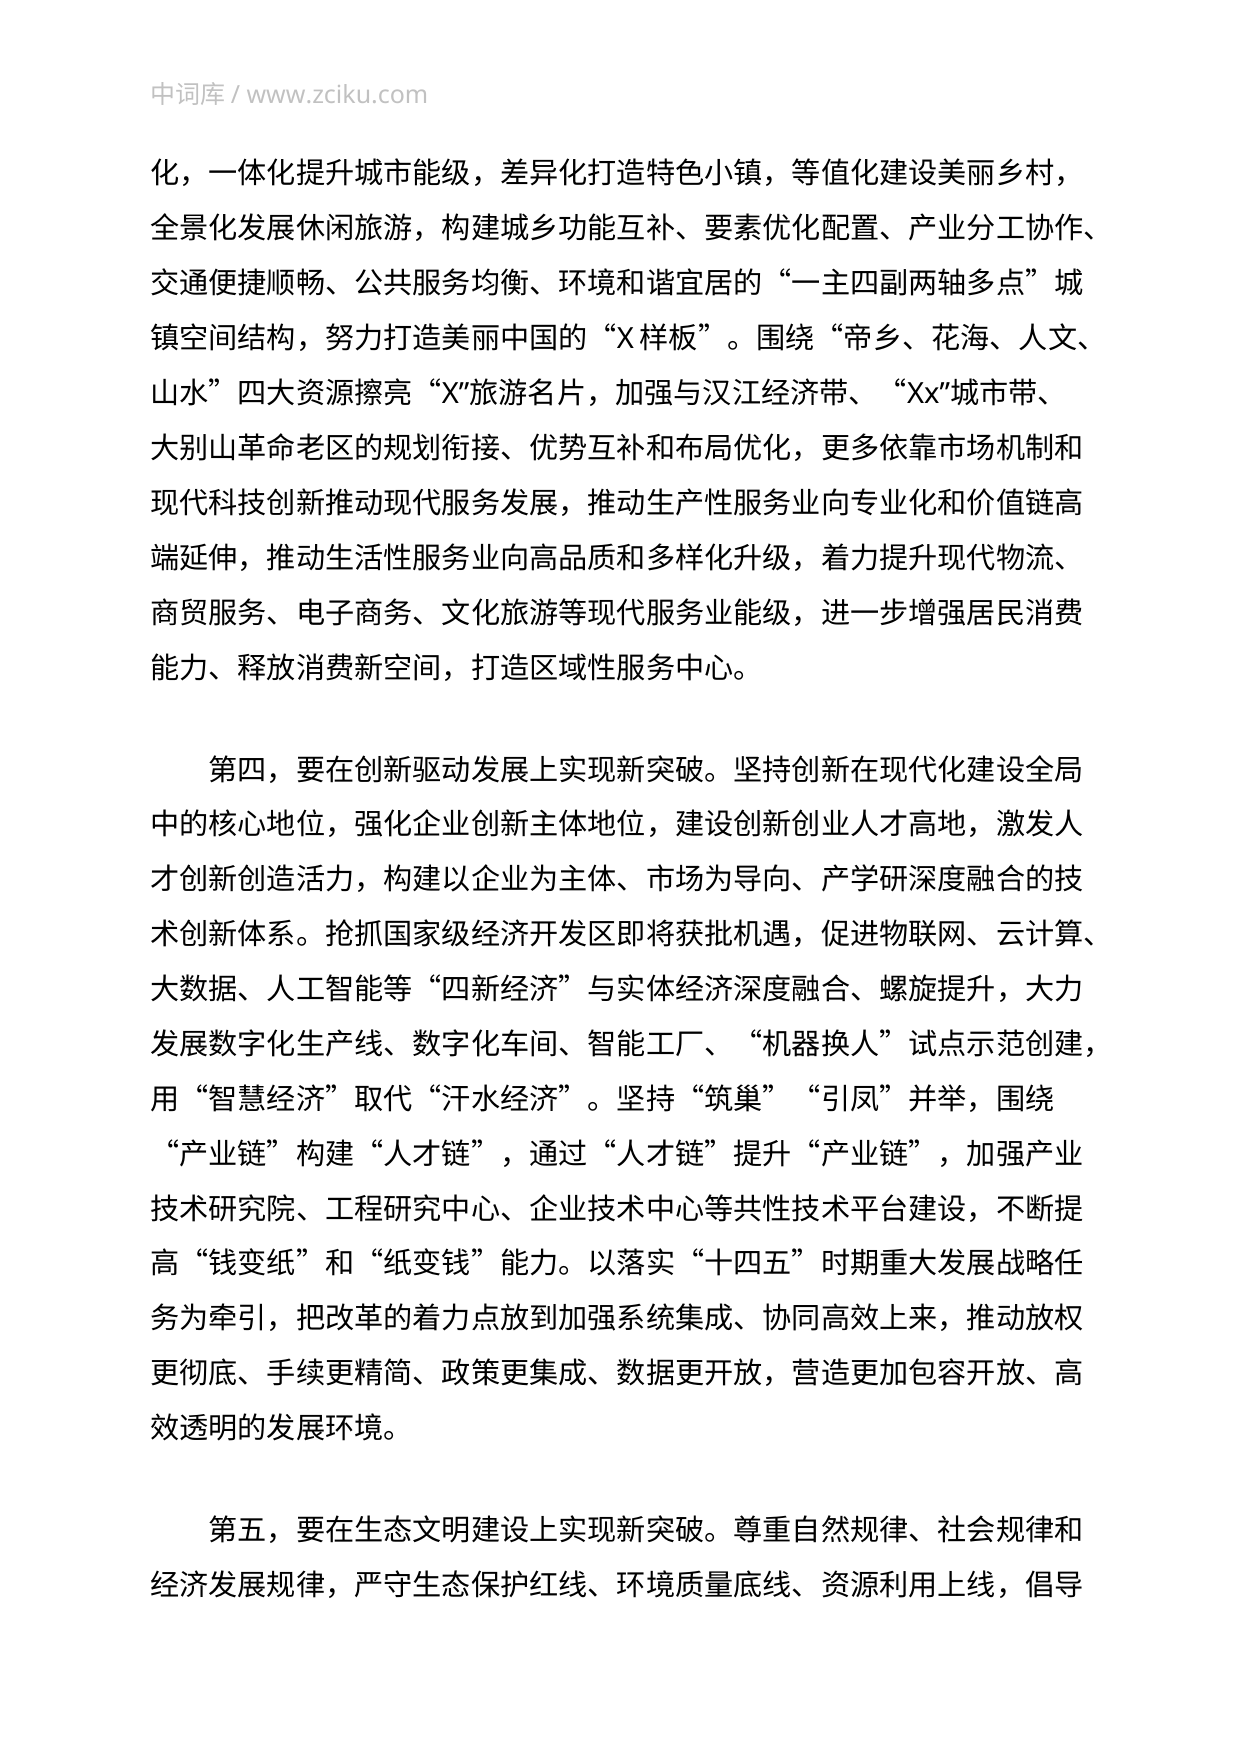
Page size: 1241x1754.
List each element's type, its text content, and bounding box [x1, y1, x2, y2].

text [150, 150, 1090, 687]
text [150, 1507, 1090, 1604]
text 第四，要在创新驱动发展上实现新突破。坚持创新在现代化建设全局中的核心地位，强化企业创新主体地位，建设创新创业人才高地，激发人才创新创造活力，构建以企业为主体、市场为导向、产学研深度融合的技术创新体系。抢抓国家级经济开发区即将获批机遇，促进物联网、云计算、大数据、人工智能等“四新经济”与实体经济深度融合、螺旋提升，大力发展数字化生产线、数字化车间、智能工厂、“机器换人”试点示范创建，用“智慧经济”取代“汗水经济”。坚持“筑巢”“引凤”并举，围绕“产业链”构建“人才链”，通过“人才链”提升“产业链”，加强产业技术研究院、工程研究中心、企业技术中心等共性技术平台建设，不断提高“钱变纸”和“纸变钱”能力。以落实“十四五”时期重大发展战略任务为牵引，把改革的着力点放到加强系统集成、协同高效上来，推动放权更彻底、手续更精简、政策更集成、数据更开放，营造更加包容开放、高效透明的发展环境。 [150, 746, 1090, 1447]
